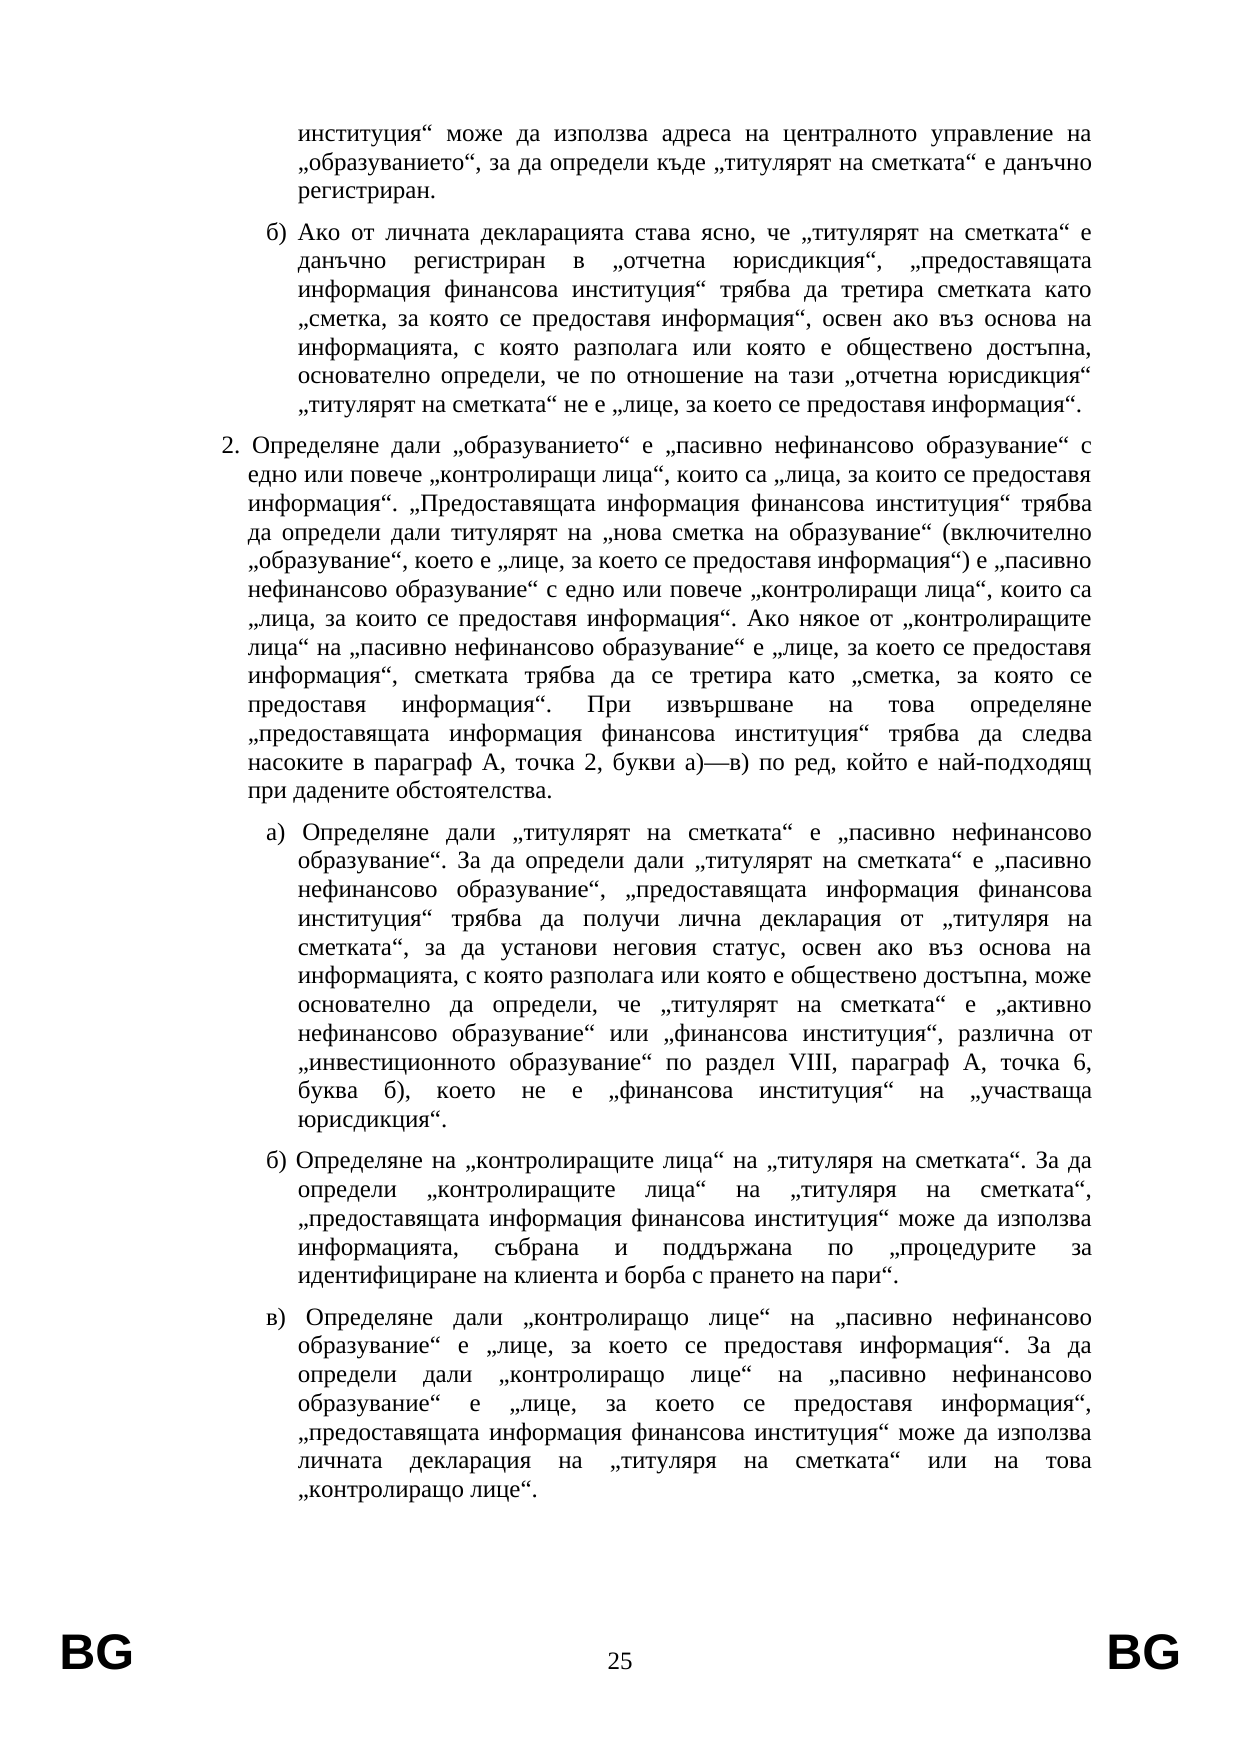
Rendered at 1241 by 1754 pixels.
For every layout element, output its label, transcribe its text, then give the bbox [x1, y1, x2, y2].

text в) Определяне дали „контролиращо лице“ на „пасивно нефинансово образувание“ е „лице, за което се предоставя информация“. За да определи дали „контролиращо лице“ на „пасивно нефинансово образувание“ е „лице, за което се предоставя информация“, „предоставящата информация финансова институция“ може да използва личната декларация на „титуляря на сметката“ или на това „контролиращо лице“. [266, 1302, 1093, 1503]
text б) Ако от личната декларацията става ясно, че „титулярят на сметката“ е данъчно регистриран в „отчетна юрисдикция“, „предоставящата информация финансова институция“ трябва да третира сметката като „сметка, за която се предоставя информация“, освен ако въз основа на информацията, с която разполага или която е обществено достъпна, основателно определи, че по отношение на тази „отчетна юрисдикция“ „титулярят на сметката“ не е „лице, за което се предоставя информация“. [266, 217, 1093, 418]
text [266, 118, 1093, 204]
text 2. Определяне дали „образуванието“ е „пасивно нефинансово образувание“ с едно или повече „контролиращи лица“, които са „лица, за които се предоставя информация“. „Предоставящата информация финансова институция“ трябва да определи дали титулярят на „нова сметка на образувание“ (включително „образувание“, което е „лице, за което се предоставя информация“) е „пасивно нефинансово образувание“ с едно или повече „контролиращи лица“, които са „лица, за които се предоставя информация“. Ако някое от „контролиращите лица“ на „пасивно нефинансово образувание“ е „лице, за което се предоставя информация“, сметката трябва да се третира като „сметка, за която се предоставя информация“. При извършване на това определяне „предоставящата информация финансова институция“ трябва да следва насоките в параграф А, точка 2, букви а)—в) по ред, който е най-подходящ при дадените обстоятелства. [221, 431, 1093, 804]
text б) Определяне на „контролиращите лица“ на „титуляря на сметката“. За да определи „контролиращите лица“ на „титуляря на сметката“, „предоставящата информация финансова институция“ може да използва информацията, събрана и поддържана по „процедурите за идентифициране на клиента и борба с прането на пари“. [266, 1146, 1093, 1289]
text а) Определяне дали „титулярят на сметката“ е „пасивно нефинансово образувание“. За да определи дали „титулярят на сметката“ е „пасивно нефинансово образувание“, „предоставящата информация финансова институция“ трябва да получи лична декларация от „титуляря на сметката“, за да установи неговия статус, освен ако въз основа на информацията, с която разполага или която е обществено достъпна, може основателно да определи, че „титулярят на сметката“ е „активно нефинансово образувание“ или „финансова институция“, различна от „инвестиционното образувание“ по раздел VIII, параграф A, точка 6, буква б), което не е „финансова институция“ на „участваща юрисдикция“. [266, 817, 1093, 1133]
